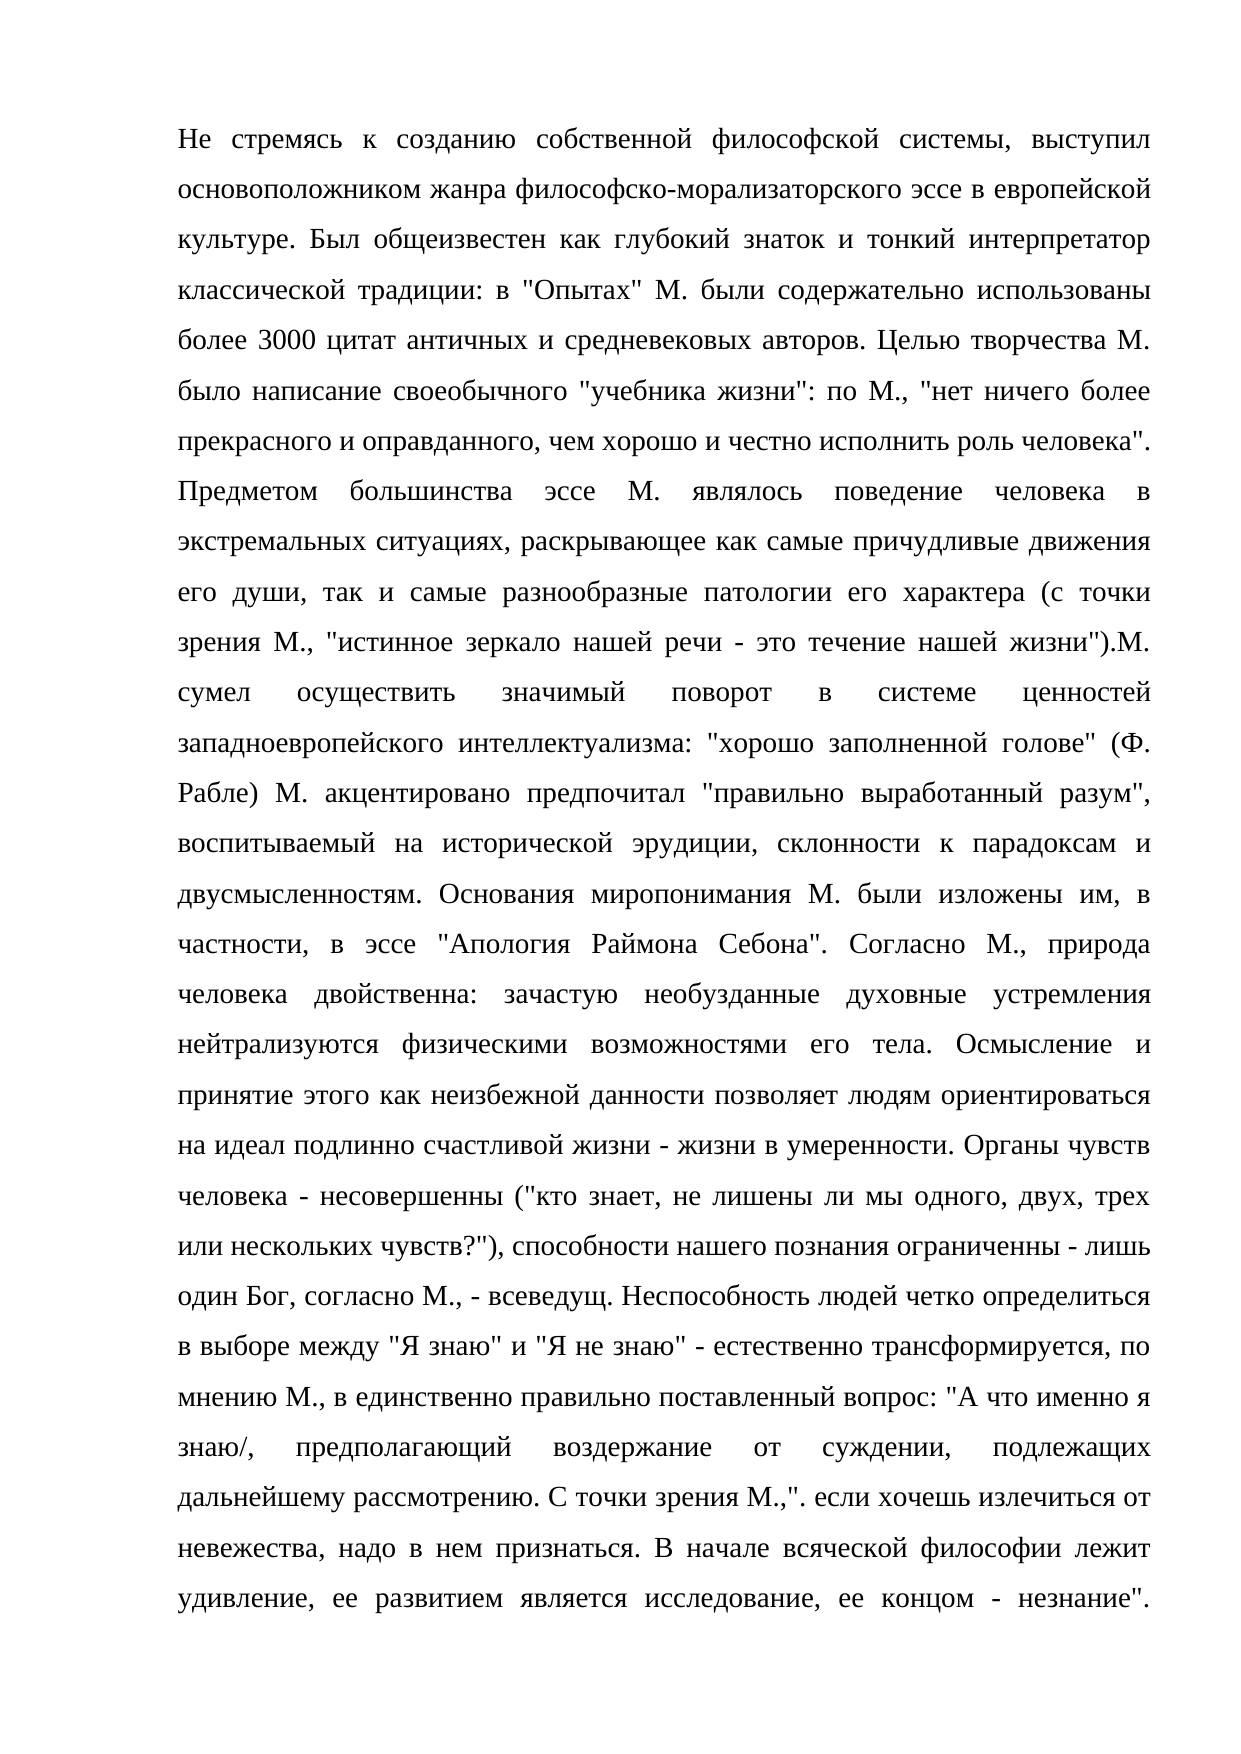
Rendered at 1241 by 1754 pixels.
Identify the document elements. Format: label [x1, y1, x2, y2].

text [177, 121, 1152, 1614]
